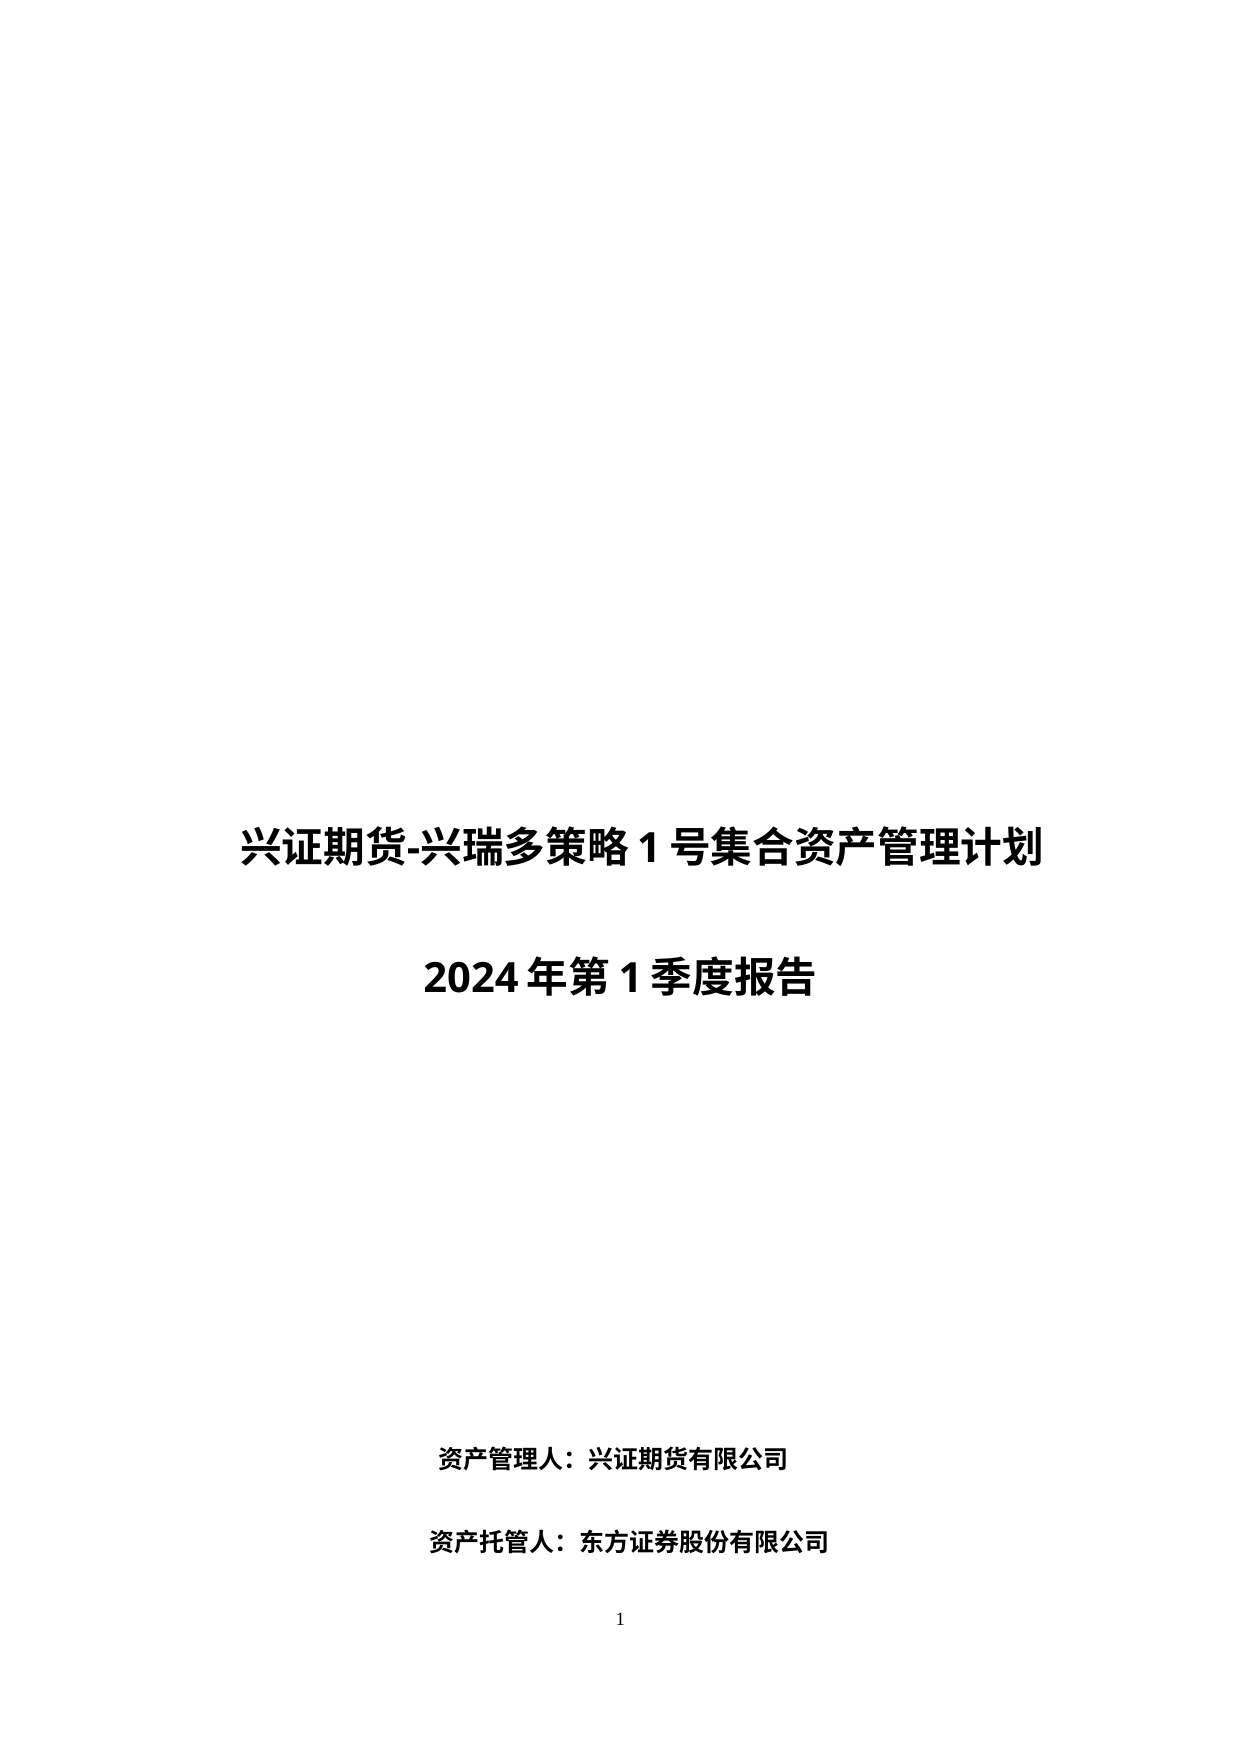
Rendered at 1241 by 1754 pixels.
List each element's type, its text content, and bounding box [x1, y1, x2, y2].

text 兴证期货-兴瑞多策略1号集合资产管理计划2024年第1季度报告 [187, 812, 1053, 1007]
text 资产托管人：东方证券股份有限公司 [187, 1508, 1053, 1573]
text 资产管理人：兴证期货有限公司 [187, 1425, 1053, 1490]
